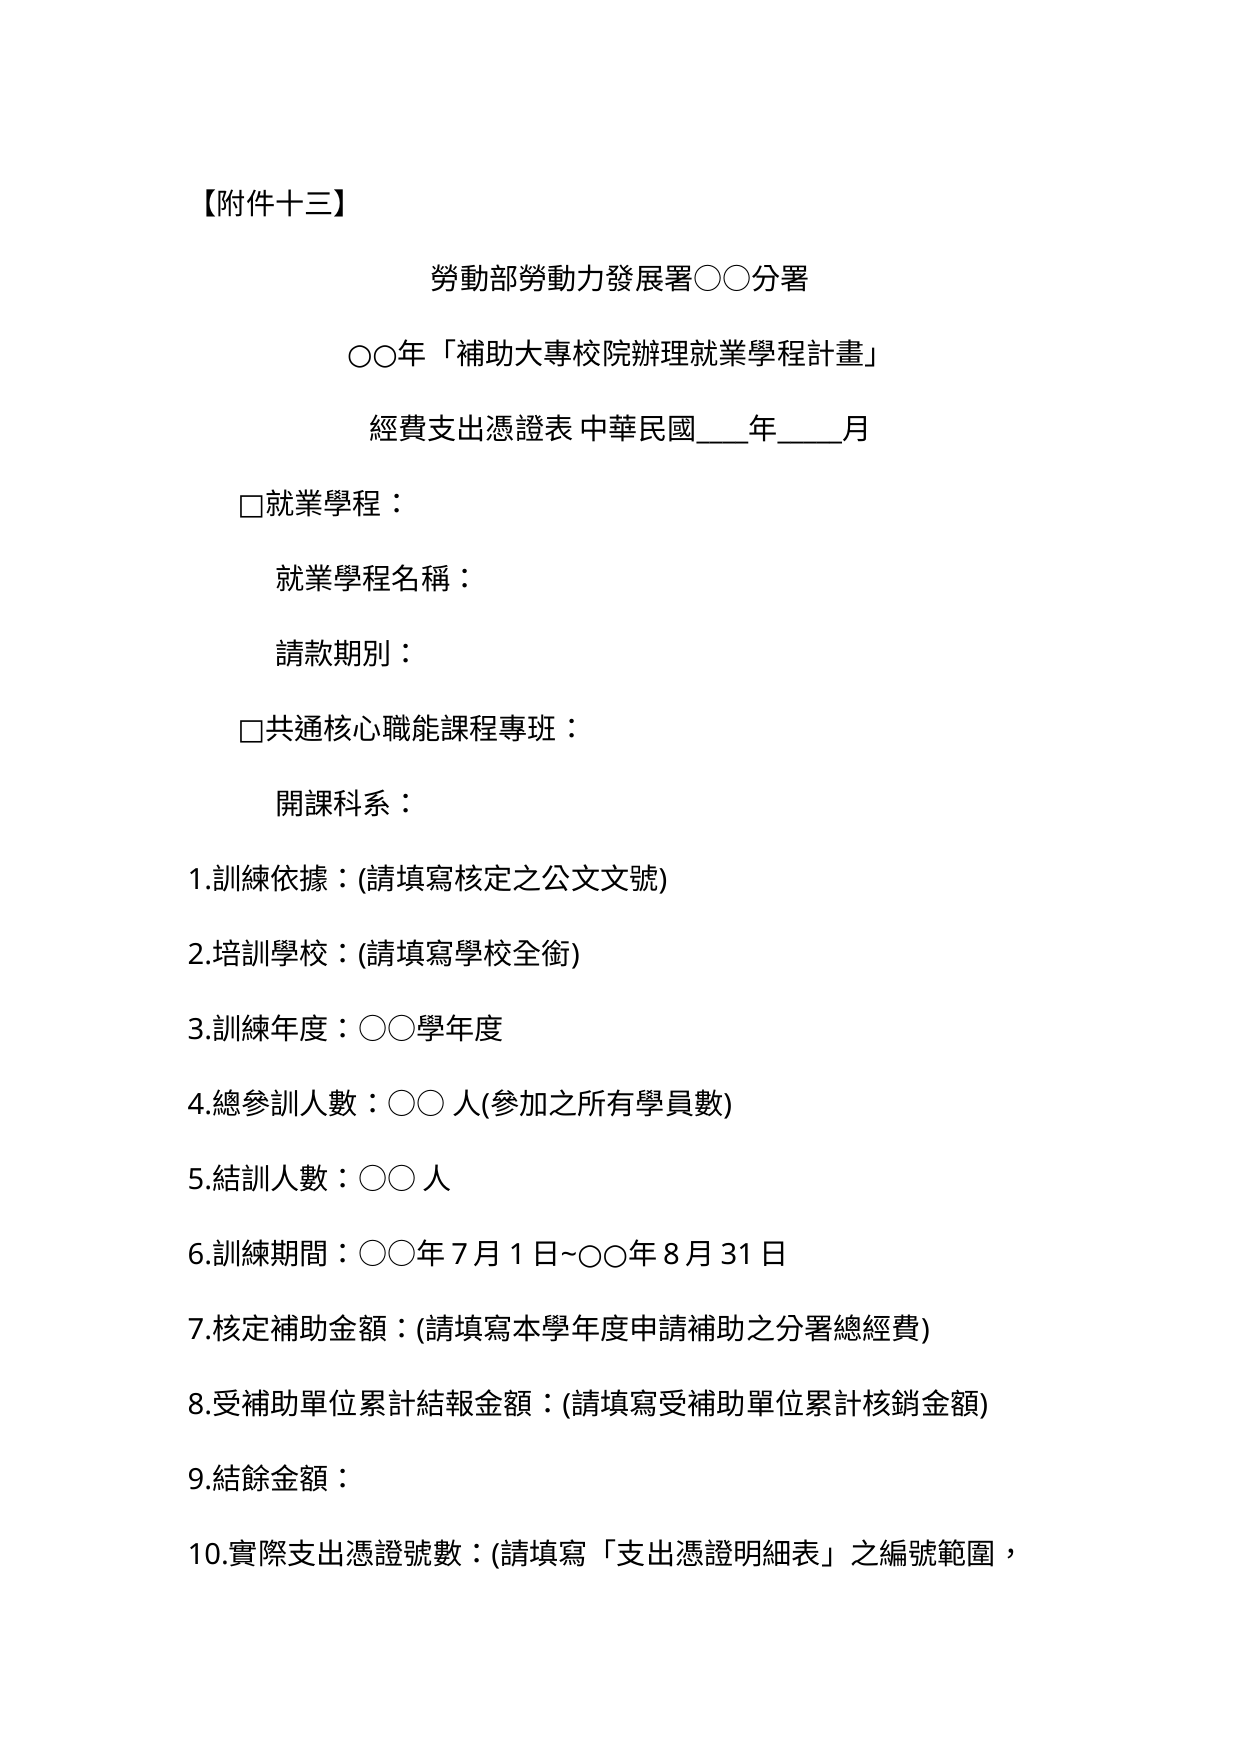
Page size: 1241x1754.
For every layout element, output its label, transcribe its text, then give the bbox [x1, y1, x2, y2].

text 7.核定補助金額：(請填寫本學年度申請補助之分署總經費) [187, 1289, 1053, 1364]
text 【附件十三】 [187, 164, 1117, 239]
text 4.總參訓人數：○○ 人(參加之所有學員數) [187, 1064, 1053, 1139]
text 8.受補助單位累計結報金額：(請填寫受補助單位累計核銷金額) [187, 1364, 1053, 1439]
text 1.訓練依據：(請填寫核定之公文文號) [187, 839, 1053, 914]
text □共通核心職能課程專班： [237, 689, 1174, 764]
text 6.訓練期間：○○年7月1日~○○年8月31日 [187, 1214, 1053, 1289]
text 開課科系： [275, 764, 1053, 839]
text 請款期別： [275, 614, 1053, 689]
text 3.訓練年度：○○學年度 [187, 989, 1053, 1064]
text 勞動部勞動力發展署○○分署 [187, 239, 1053, 314]
text 9.結餘金額： [187, 1439, 1053, 1514]
text 2.培訓學校：(請填寫學校全銜) [187, 914, 1053, 989]
text ○○年「補助大專校院辦理就業學程計畫」 [187, 314, 1053, 389]
text 5.結訓人數：○○ 人 [187, 1139, 1053, 1214]
text □就業學程： [237, 464, 1174, 539]
text 經費支出憑證表 中華民國____年_____月 [187, 389, 1053, 464]
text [187, 1514, 1053, 1589]
text 就業學程名稱： [275, 539, 1053, 614]
